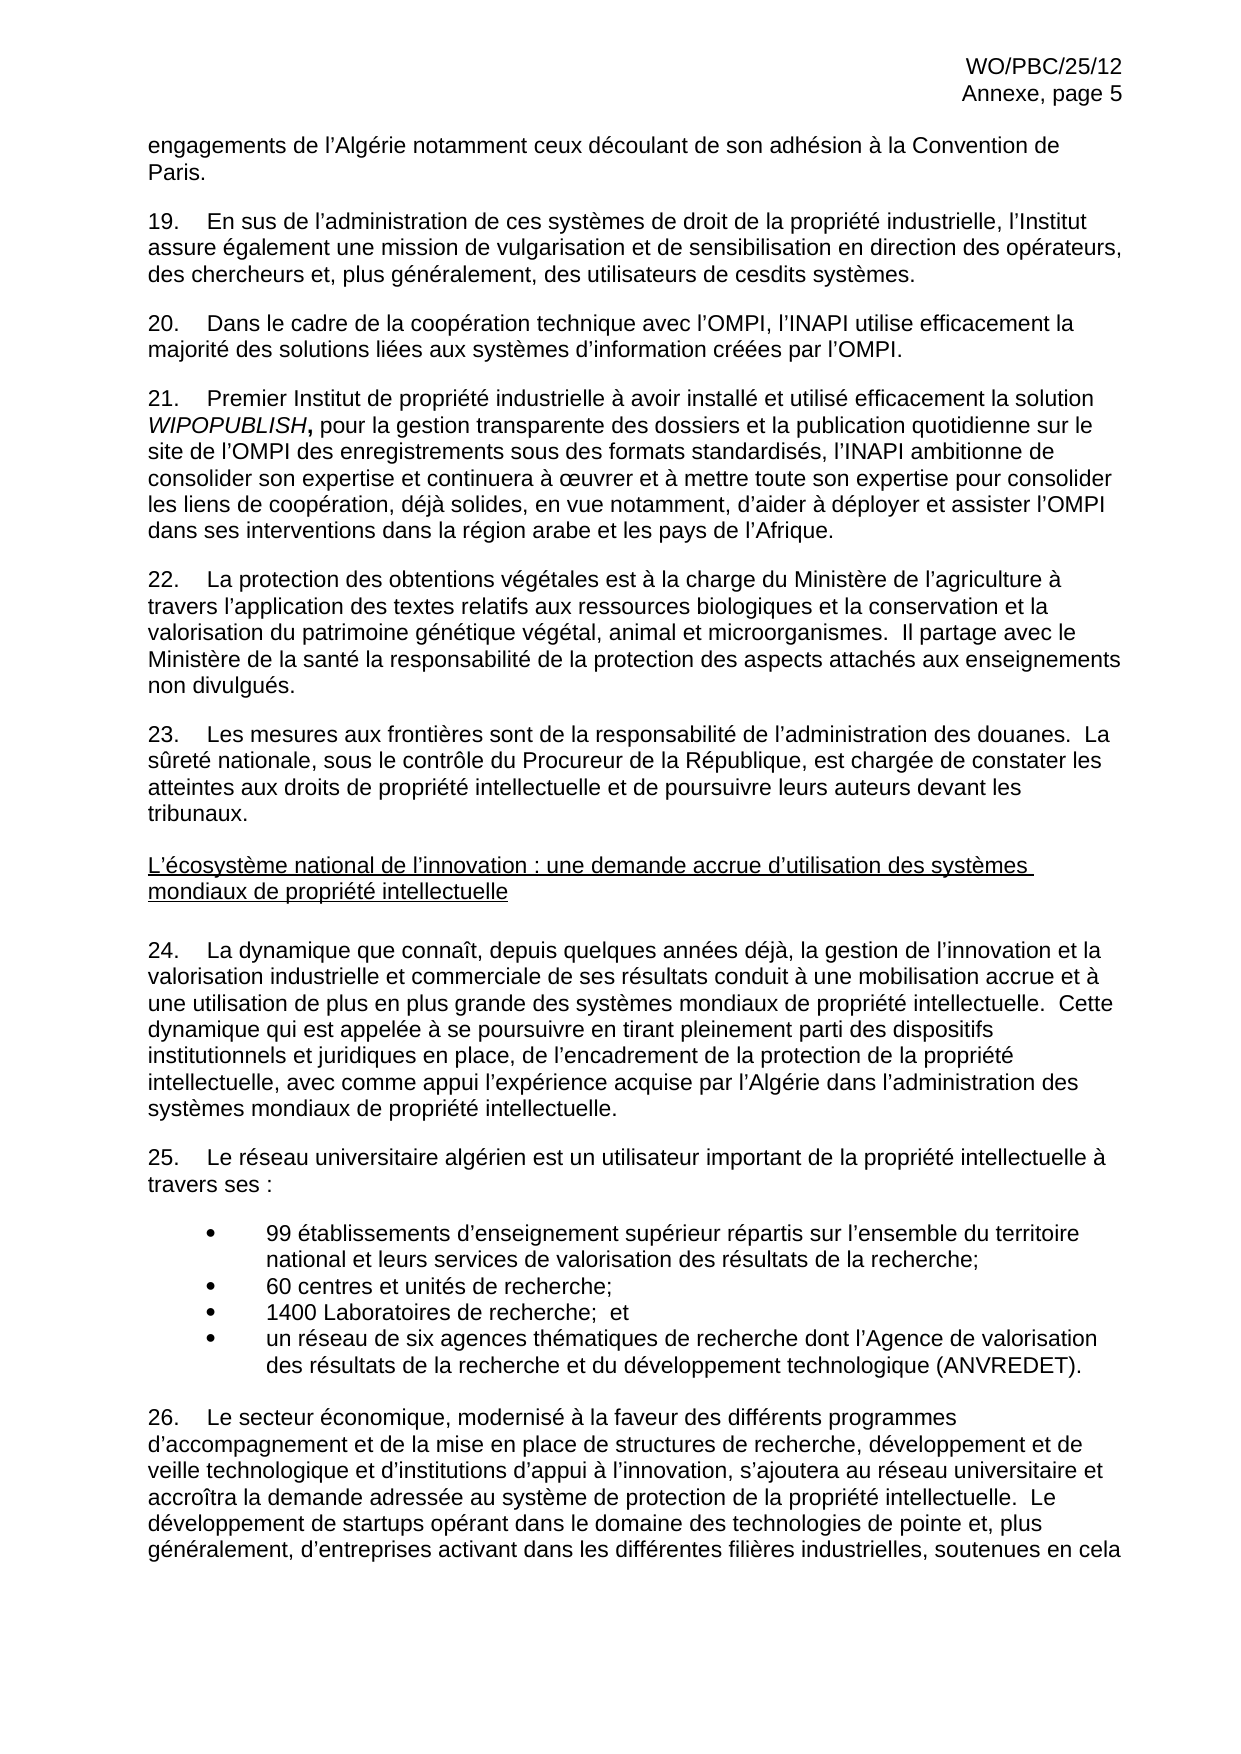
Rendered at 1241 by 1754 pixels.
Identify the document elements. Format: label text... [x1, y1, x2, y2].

list 1400 Laboratoires de recherche; et [207, 1299, 1122, 1325]
list En sus de l’administration de ces systèmes de droit de la propriété industrielle, l’Institut assure également une mission de vulgarisation et de sensibilisation en direction des opérateurs, des chercheurs et, plus généralement, des utilisateurs de cesdits systèmes. [148, 208, 1122, 287]
list Premier Institut de propriété industrielle à avoir installé et utilisé efficacement la solution WIPOPUBLISH, pour la gestion transparente des dossiers et la publication quotidienne sur le site de l’OMPI des enregistrements sous des formats standardisés, l’INAPI ambitionne de consolider son expertise et continuera à œuvrer et à mettre toute son expertise pour consolider les liens de coopération, déjà solides, en vue notamment, d’aider à déployer et assister l’OMPI dans ses interventions dans la région arabe et les pays de l’Afrique. [148, 385, 1122, 543]
subtitle L’écosystème national de l’innovation : une demande accrue d’utilisation des systèmes mondiaux de propriété intellectuelle [148, 852, 1122, 904]
list Le réseau universitaire algérien est un utilisateur important de la propriété intellectuelle à travers ses : [148, 1144, 1122, 1197]
list un réseau de six agences thématiques de recherche dont l’Agence de valorisation des résultats de la recherche et du développement technologique (ANVREDET). [207, 1325, 1122, 1378]
list 60 centres et unités de recherche; [207, 1273, 1122, 1299]
list Dans le cadre de la coopération technique avec l’OMPI, l’INAPI utilise efficacement la majorité des solutions liées aux systèmes d’information créées par l’OMPI. [148, 310, 1122, 362]
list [148, 1404, 1122, 1562]
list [148, 132, 1122, 185]
list La protection des obtentions végétales est à la charge du Ministère de l’agriculture à travers l’application des textes relatifs aux ressources biologiques et la conservation et la valorisation du patrimoine génétique végétal, animal et microorganismes. Il partage avec le Ministère de la santé la responsabilité de la protection des aspects attachés aux enseignements non divulgués. [148, 566, 1122, 698]
list Les mesures aux frontières sont de la responsabilité de l’administration des douanes. La sûreté nationale, sous le contrôle du Procureur de la République, est chargée de constater les atteintes aux droits de propriété intellectuelle et de poursuivre leurs auteurs devant les tribunaux. [148, 721, 1122, 827]
list 99 établissements d’enseignement supérieur répartis sur l’ensemble du territoire national et leurs services de valorisation des résultats de la recherche; [207, 1220, 1122, 1273]
list La dynamique que connaît, depuis quelques années déjà, la gestion de l’innovation et la valorisation industrielle et commerciale de ses résultats conduit à une mobilisation accrue et à une utilisation de plus en plus grande des systèmes mondiaux de propriété intellectuelle. Cette dynamique qui est appelée à se poursuivre en tirant pleinement parti des dispositifs institutionnels et juridiques en place, de l’encadrement de la protection de la propriété intellectuelle, avec comme appui l’expérience acquise par l’Algérie dans l’administration des systèmes mondiaux de propriété intellectuelle. [148, 937, 1122, 1121]
